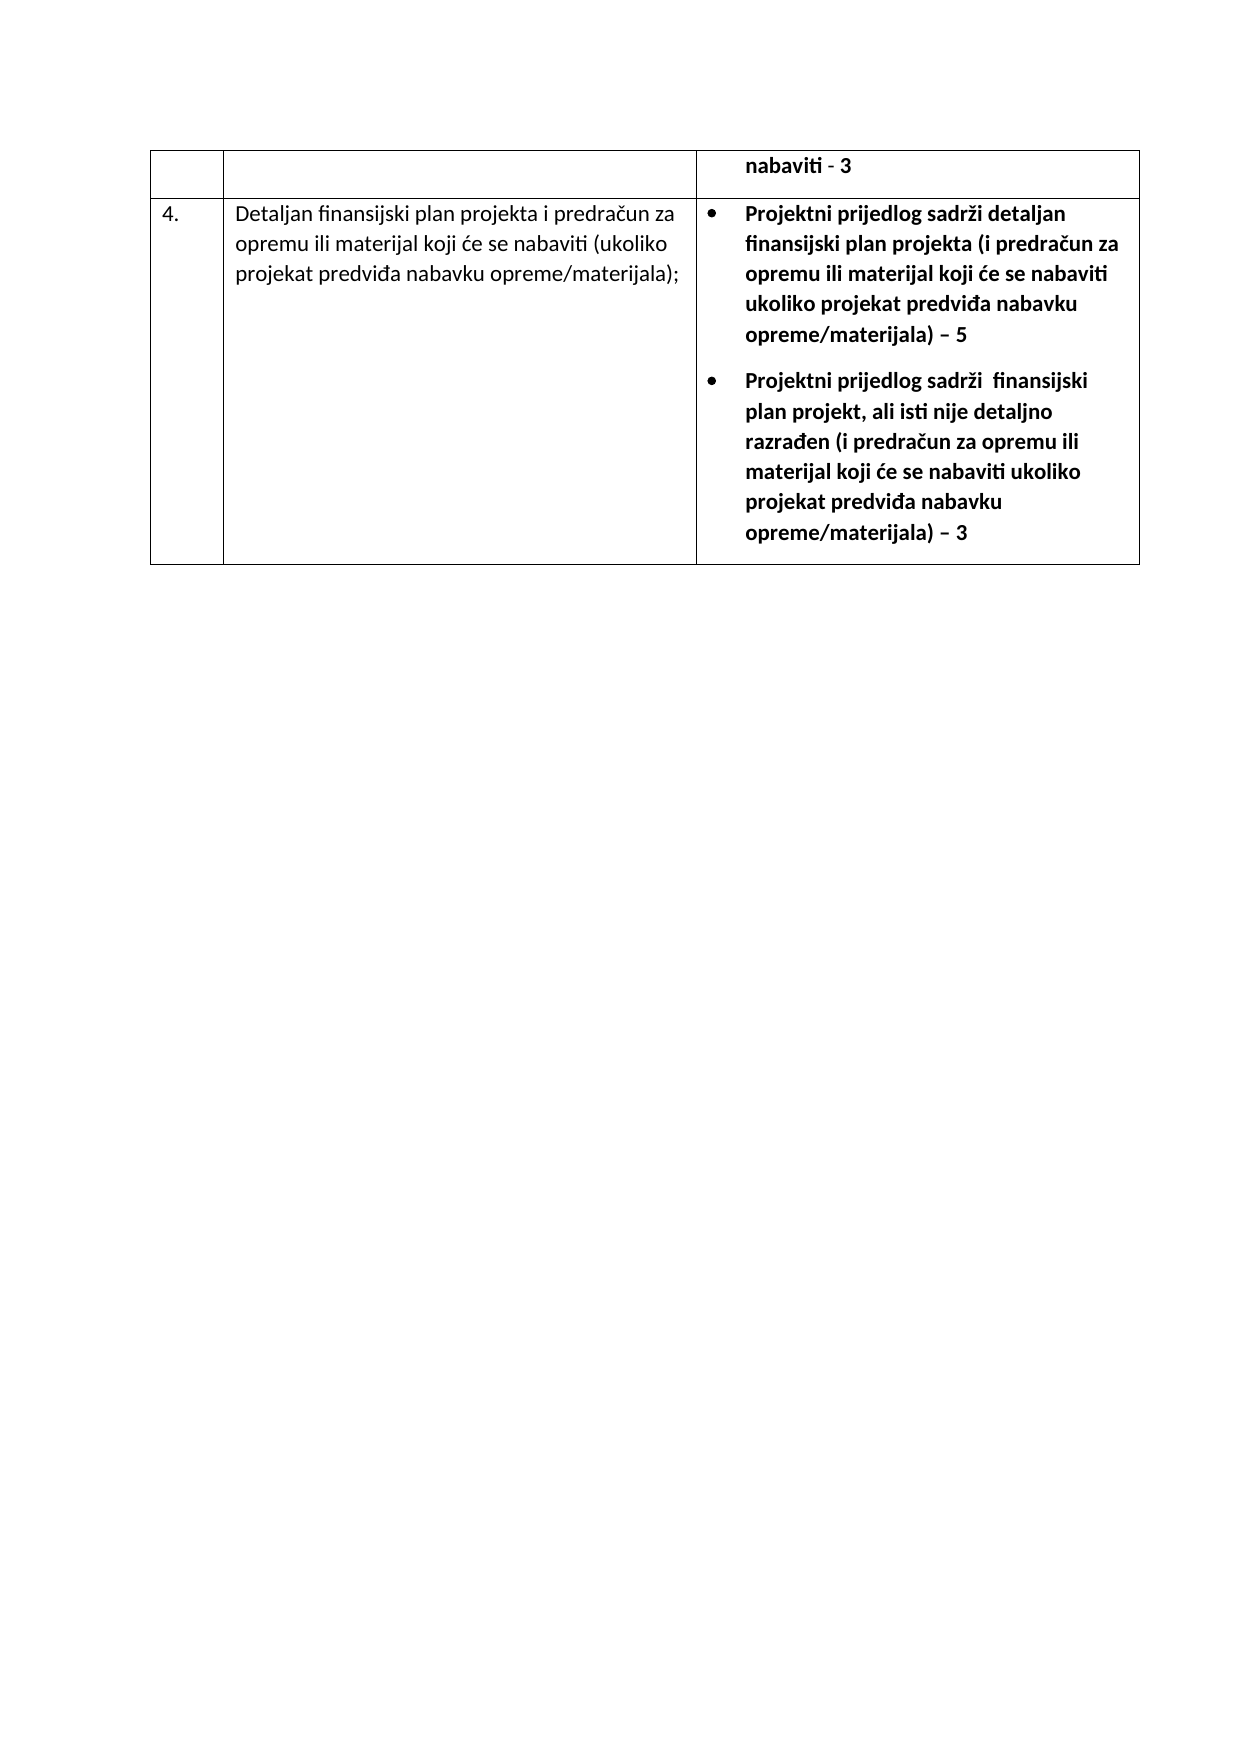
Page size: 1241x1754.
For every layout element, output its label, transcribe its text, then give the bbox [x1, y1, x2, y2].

table_cell 4. [151, 199, 223, 564]
table_cell Detaljan finansijski plan projekta i predračun za opremu ili materijal koji će se nabaviti (ukoliko projekat predviđa nabavku opreme/materijala); [224, 199, 696, 564]
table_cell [224, 151, 696, 198]
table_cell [697, 151, 1139, 198]
table_cell 3. [151, 151, 223, 198]
table_cell Projektni prijedlog sadrži detaljan finansijski plan projekta (i predračun za opremu ili materijal koji će se nabaviti ukoliko projekat predviđa nabavku opreme/materijala) – 5 Projektni prijedlog sadrži finansijski plan projekt, ali isti nije detaljno razrađen (i predračun za opremu ili materijal koji će se nabaviti ukoliko projekat predviđa nabavku opreme/materijala) – 3 [697, 199, 1139, 564]
